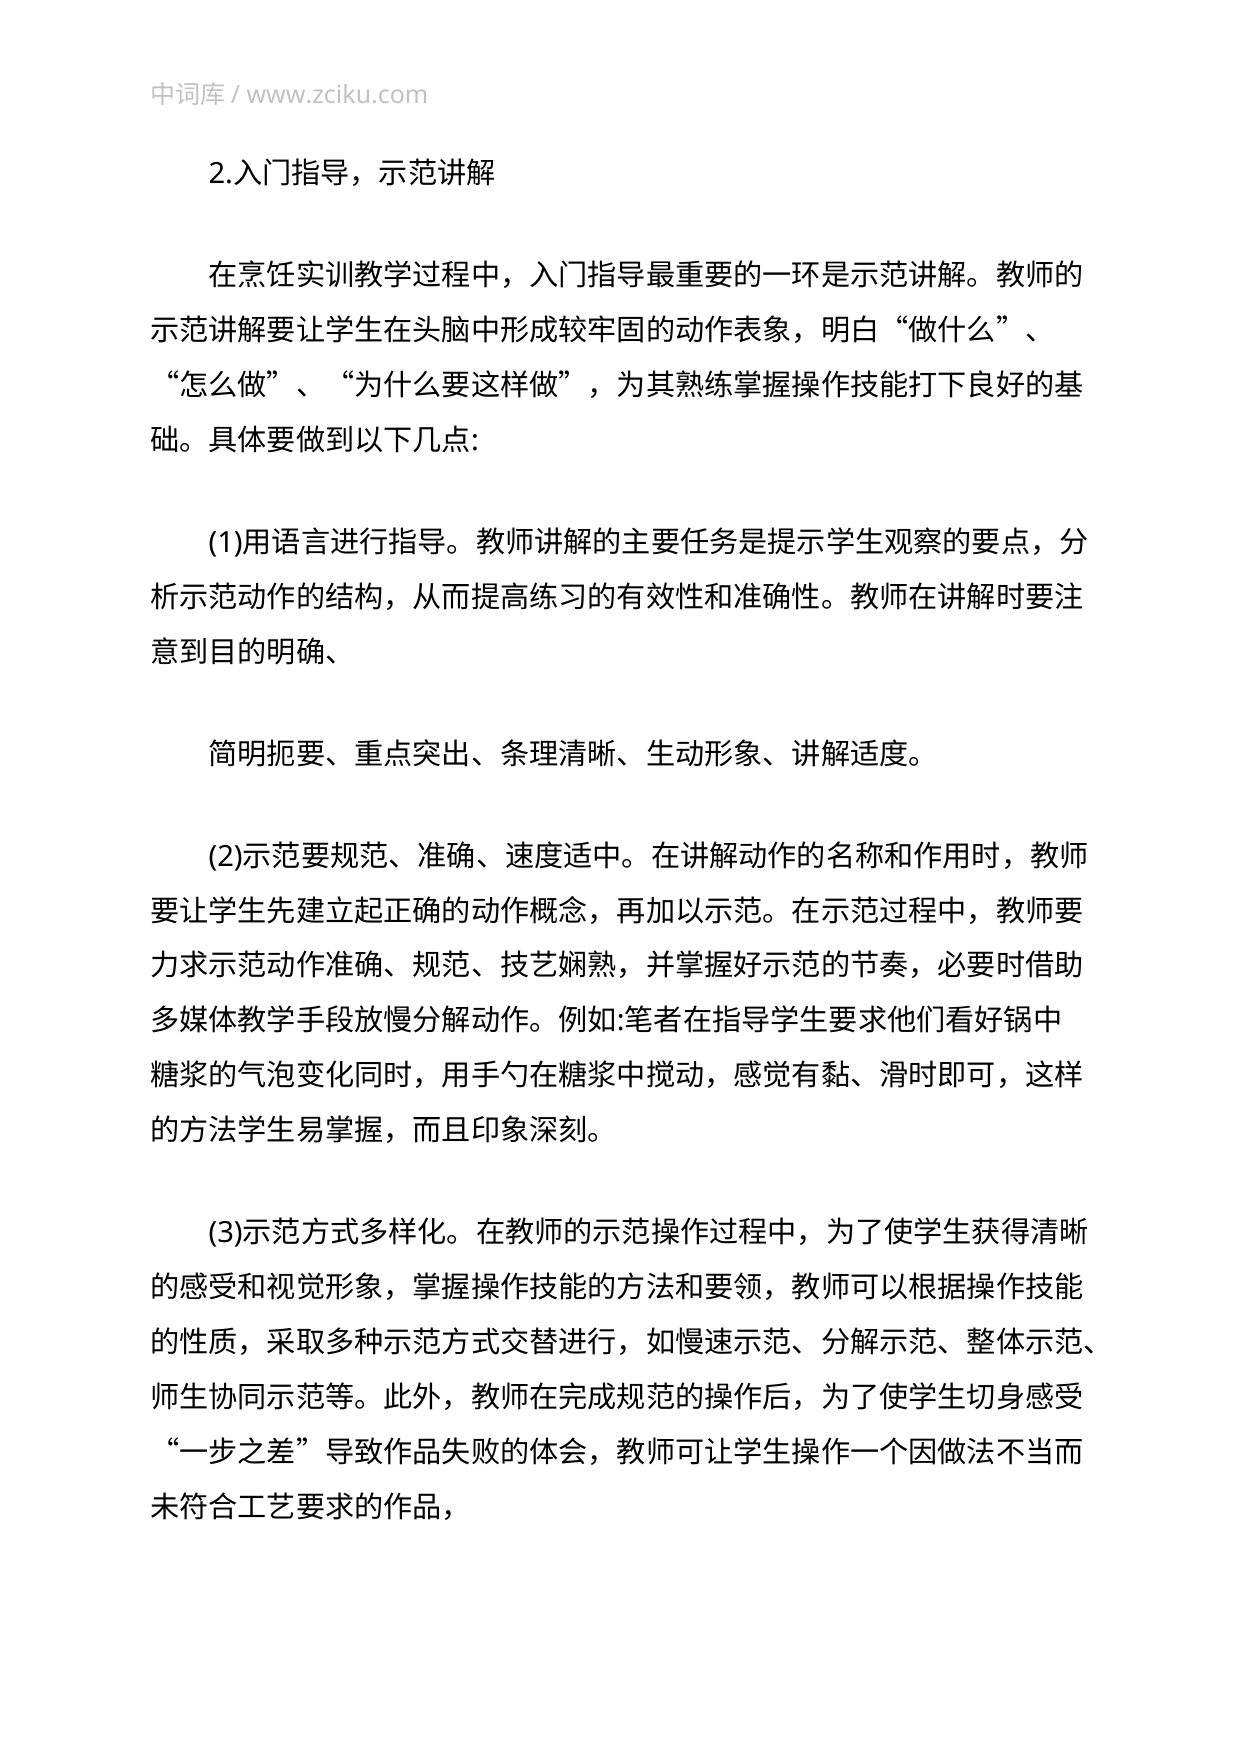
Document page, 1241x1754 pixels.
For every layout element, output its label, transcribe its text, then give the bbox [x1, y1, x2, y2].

text 2.入门指导，示范讲解 [150, 150, 1090, 192]
text 简明扼要、重点突出、条理清晰、生动形象、讲解适度。 [150, 730, 1090, 773]
text 在烹饪实训教学过程中，入门指导最重要的一环是示范讲解。教师的示范讲解要让学生在头脑中形成较牢固的动作表象，明白“做什么”、“怎么做”、“为什么要这样做”，为其熟练掌握操作技能打下良好的基础。具体要做到以下几点: [150, 252, 1090, 459]
text (1)用语言进行指导。教师讲解的主要任务是提示学生观察的要点，分析示范动作的结构，从而提高练习的有效性和准确性。教师在讲解时要注意到目的明确、 [150, 519, 1090, 671]
text (2)示范要规范、准确、速度适中。在讲解动作的名称和作用时，教师要让学生先建立起正确的动作概念，再加以示范。在示范过程中，教师要力求示范动作准确、规范、技艺娴熟，并掌握好示范的节奏，必要时借助多媒体教学手段放慢分解动作。例如:笔者在指导学生要求他们看好锅中糖浆的气泡变化同时，用手勺在糖浆中搅动，感觉有黏、滑时即可，这样的方法学生易掌握，而且印象深刻。 [150, 832, 1090, 1149]
text (3)示范方式多样化。在教师的示范操作过程中，为了使学生获得清晰的感受和视觉形象，掌握操作技能的方法和要领，教师可以根据操作技能的性质，采取多种示范方式交替进行，如慢速示范、分解示范、整体示范、师生协同示范等。此外，教师在完成规范的操作后，为了使学生切身感受“一步之差”导致作品失败的体会，教师可让学生操作一个因做法不当而未符合工艺要求的作品， [150, 1208, 1090, 1525]
